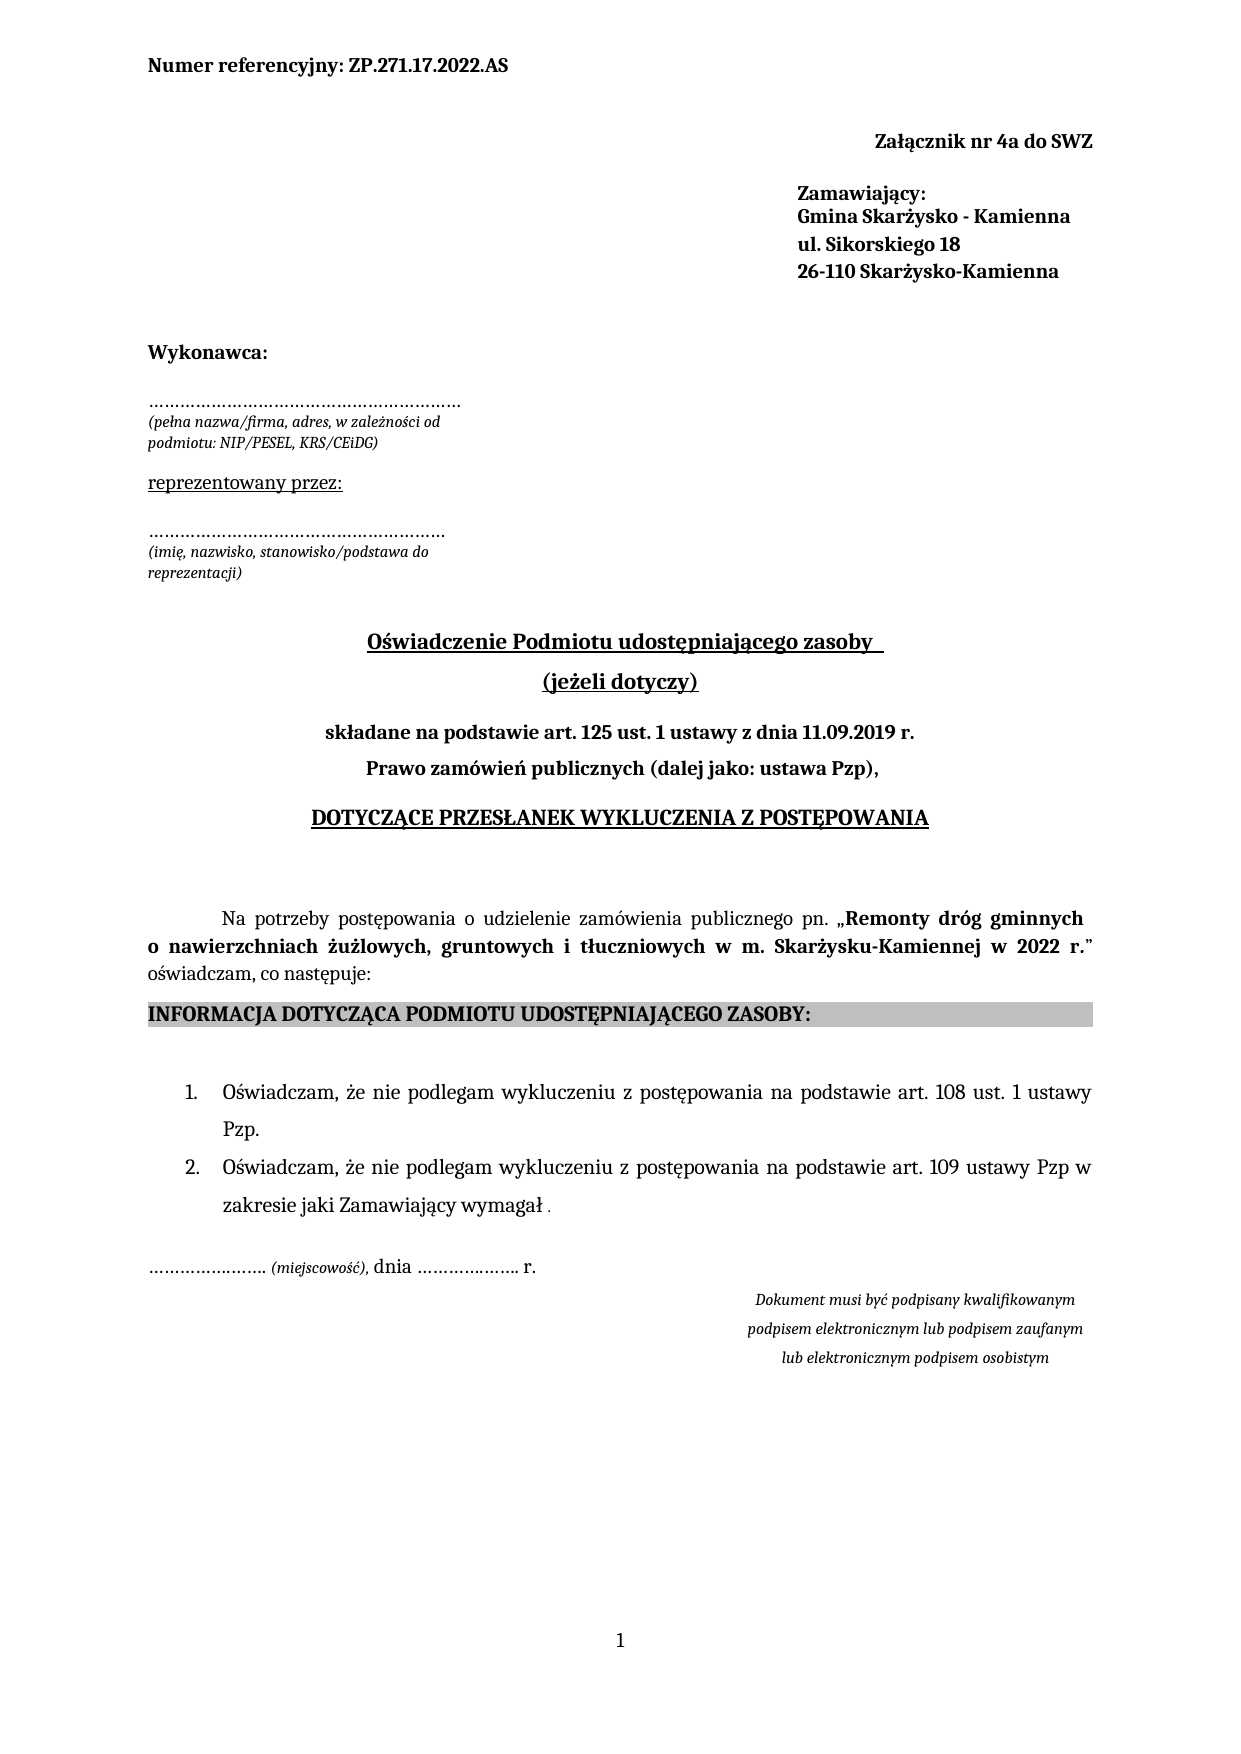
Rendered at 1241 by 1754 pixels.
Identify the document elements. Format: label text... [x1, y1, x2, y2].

text 26-110 Skarżysko-Kamienna [797, 260, 1093, 284]
text INFORMACJA DOTYCZĄCA PODMIOTU UDOSTĘPNIAJĄCEGO ZASOBY: [148, 1002, 1093, 1027]
text (pełna nazwa/firma, adres, w zależności od podmiotu: NIP/PESEL, KRS/CEiDG) [148, 413, 472, 453]
text …………….……. (miejscowość), dnia ………….……. r. [148, 1254, 1093, 1278]
text Wykonawca: [148, 341, 1093, 365]
text Załącznik nr 4a do SWZ [694, 129, 1093, 153]
text …………………………………………………… [148, 389, 472, 413]
text składane na podstawie art. 125 ust. 1 ustawy z dnia 11.09.2019 r. [148, 720, 1093, 744]
list Oświadczam, że nie podlegam wykluczeniu z postępowania na podstawie art. 108 ust. 1 ustawy Pzp. [185, 1079, 1093, 1142]
text Dokument musi być podpisany kwalifikowanym podpisem elektronicznym lub podpisem zaufanym lub elektronicznym podpisem osobistym [738, 1291, 1093, 1367]
text reprezentowany przez: [148, 471, 1093, 495]
text Zamawiający: [797, 181, 1093, 205]
text Prawo zamówień publicznych (dalej jako: ustawa Pzp), [148, 756, 1093, 780]
list Oświadczam, że nie podlegam wykluczeniu z postępowania na podstawie art. 109 ustawy Pzp w zakresie jaki Zamawiający wymagał . [185, 1155, 1093, 1218]
text DOTYCZĄCE PRZESŁANEK WYKLUCZENIA Z POSTĘPOWANIA [148, 805, 1093, 831]
text (imię, nazwisko, stanowisko/podstawa do reprezentacji) [148, 543, 472, 582]
text Na potrzeby postępowania o udzielenie zamówienia publicznego pn. „Remonty dróg gminnych o nawierzchniach żużlowych, gruntowych i tłuczniowych w m. Skarżysku-Kamiennej w 2022 r.” oświadczam, co następuje: [148, 907, 1093, 986]
text Oświadczenie Podmiotu udostępniającego zasoby [148, 629, 1093, 655]
text (jeżeli dotyczy) [148, 668, 1093, 695]
text Gmina Skarżysko - Kamienna [797, 205, 1093, 229]
text ul. Sikorskiego 18 [797, 233, 1093, 257]
text ………………………………………………… [148, 519, 472, 543]
